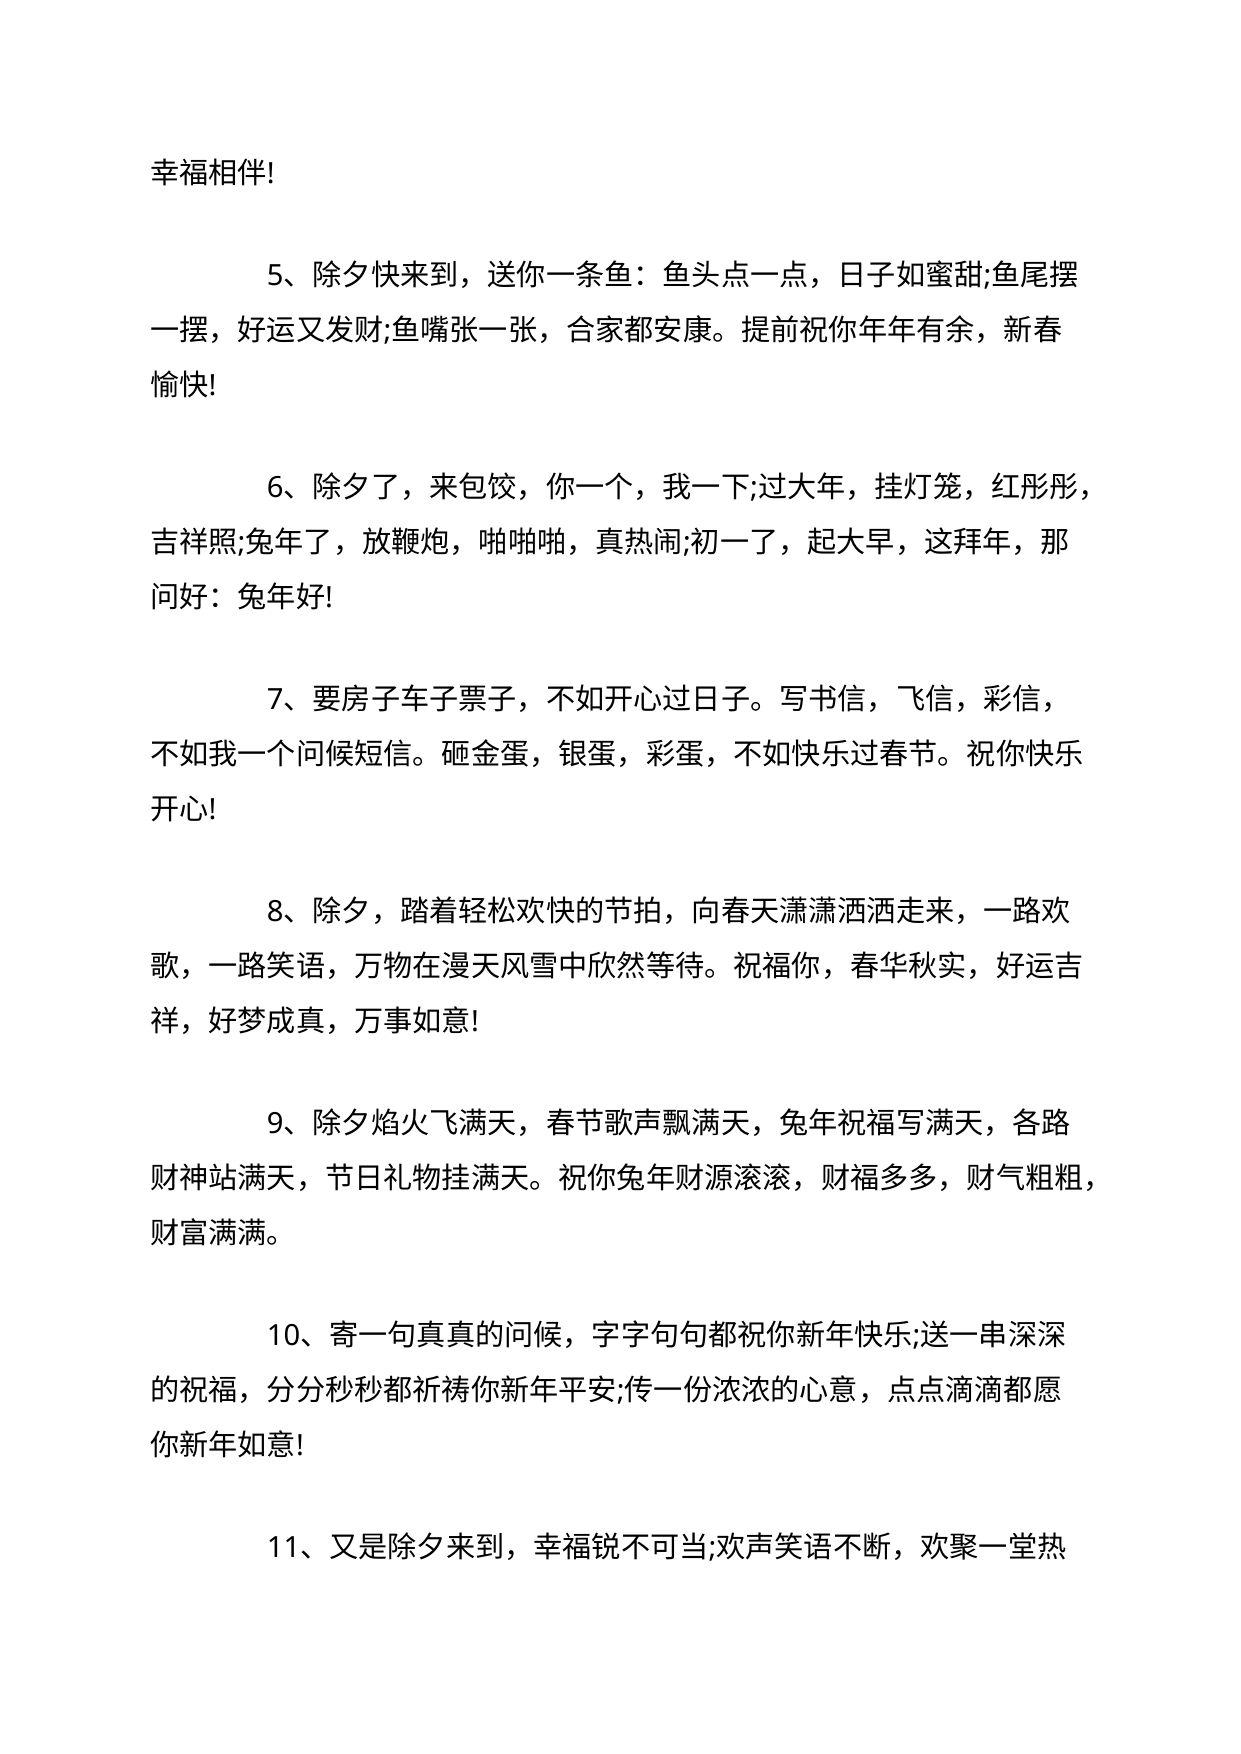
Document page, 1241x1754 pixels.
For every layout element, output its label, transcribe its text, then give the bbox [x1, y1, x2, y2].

text 7、要房子车子票子，不如开心过日子。写书信，飞信，彩信，不如我一个问候短信。砸金蛋，银蛋，彩蛋，不如快乐过春节。祝你快乐开心! [150, 676, 1090, 828]
text 5、除夕快来到，送你一条鱼：鱼头点一点，日子如蜜甜;鱼尾摆一摆，好运又发财;鱼嘴张一张，合家都安康。提前祝你年年有余，新春愉快! [150, 252, 1090, 404]
text 8、除夕，踏着轻松欢快的节拍，向春天潇潇洒洒走来，一路欢歌，一路笑语，万物在漫天风雪中欣然等待。祝福你，春华秋实，好运吉祥，好梦成真，万事如意! [150, 888, 1090, 1040]
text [150, 1523, 1090, 1566]
text 10、寄一句真真的问候，字字句句都祝你新年快乐;送一串深深的祝福，分分秒秒都祈祷你新年平安;传一份浓浓的心意，点点滴滴都愿你新年如意! [150, 1311, 1090, 1464]
text 6、除夕了，来包饺，你一个，我一下;过大年，挂灯笼，红彤彤，吉祥照;兔年了，放鞭炮，啪啪啪，真热闹;初一了，起大早，这拜年，那问好：兔年好! [150, 464, 1090, 616]
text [150, 150, 1090, 192]
text 9、除夕焰火飞满天，春节歌声飘满天，兔年祝福写满天，各路财神站满天，节日礼物挂满天。祝你兔年财源滚滚，财福多多，财气粗粗，财富满满。 [150, 1100, 1090, 1252]
